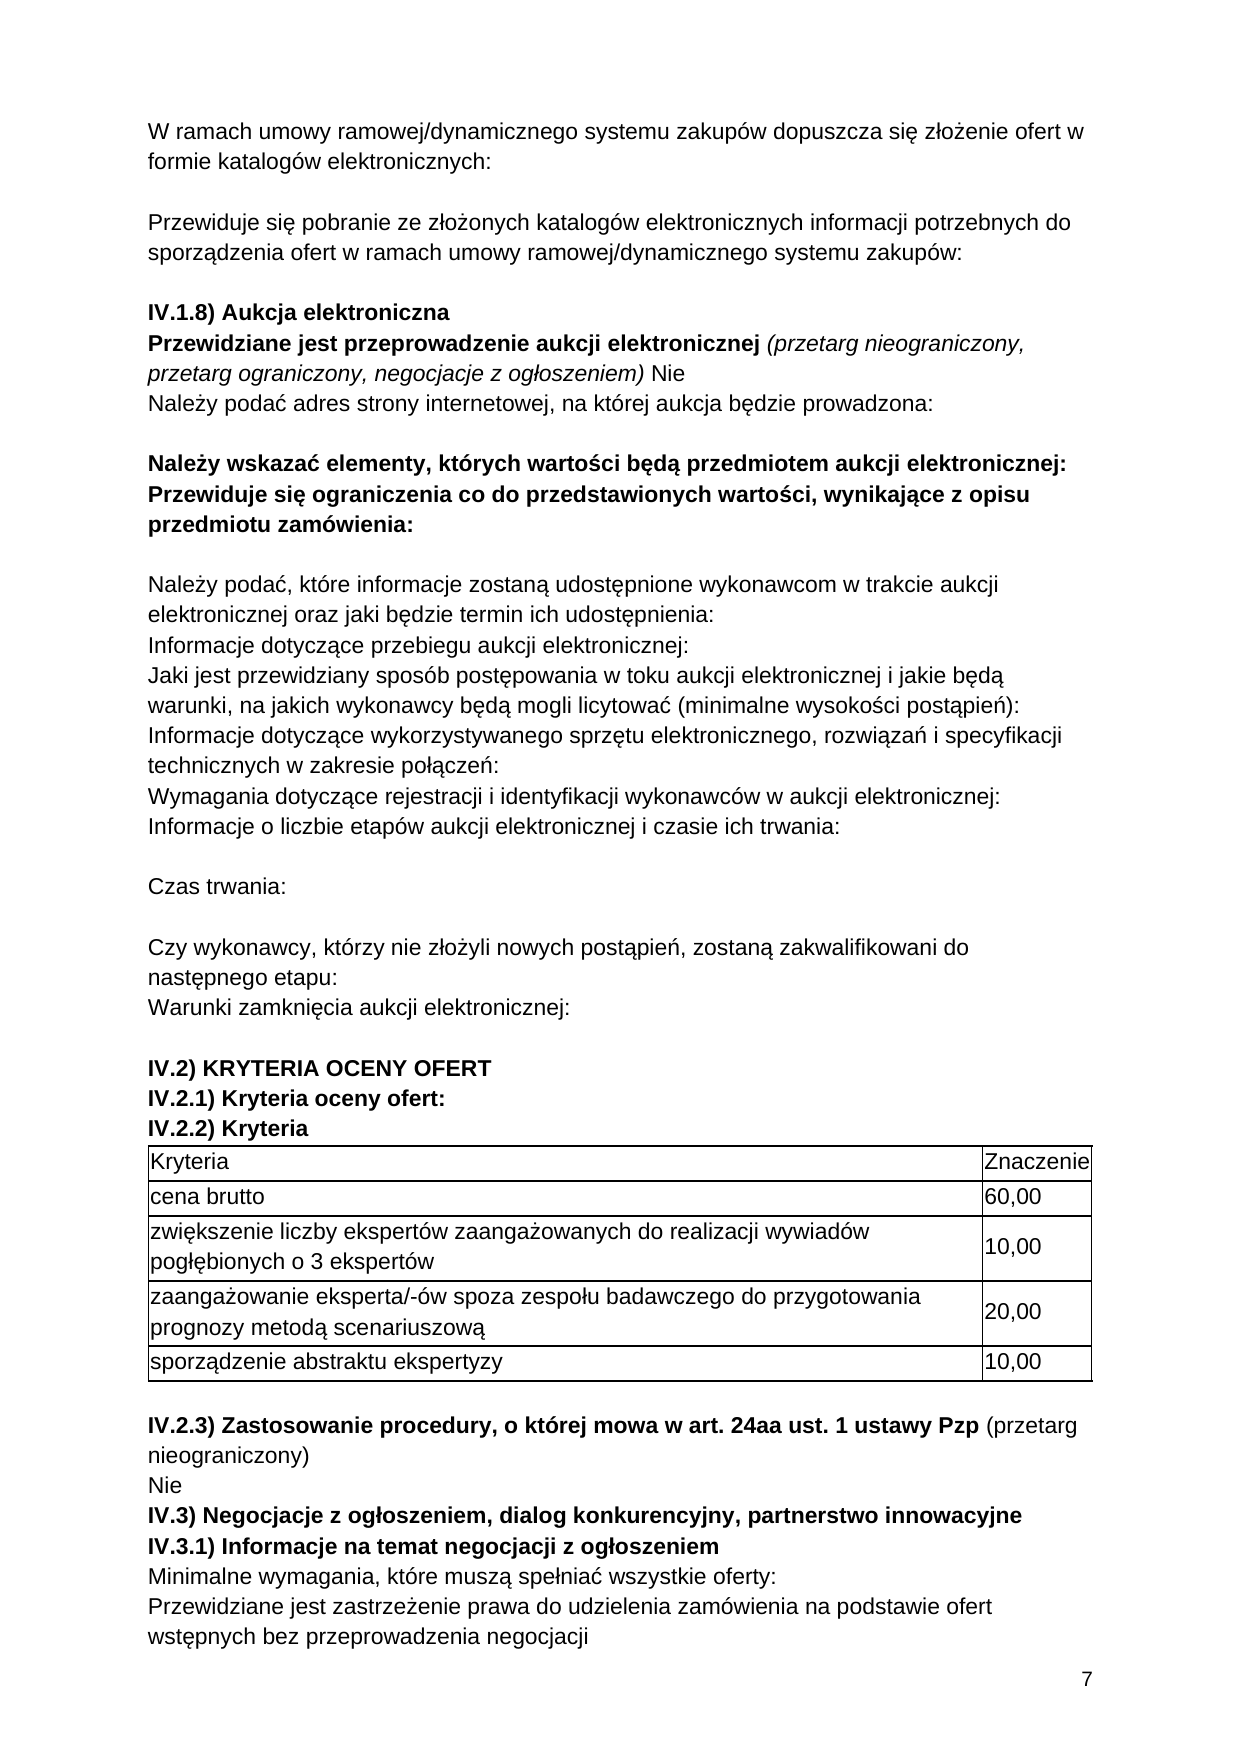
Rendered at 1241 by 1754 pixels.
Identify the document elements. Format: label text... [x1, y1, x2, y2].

table_header Kryteria [149, 1147, 982, 1180]
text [148, 1382, 1092, 1650]
table_cell 20,00 [983, 1282, 1091, 1345]
table_cell zwiększenie liczby ekspertów zaangażowanych do realizacji wywiadów pogłębionych o 3 ekspertów [149, 1217, 982, 1280]
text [148, 118, 1092, 839]
table_cell zaangażowanie eksperta/-ów spoza zespołu badawczego do przygotowania prognozy metodą scenariuszową [149, 1282, 982, 1345]
table_cell sporządzenie abstraktu ekspertyzy [149, 1347, 982, 1380]
text Czas trwania: Czy wykonawcy, którzy nie złożyli nowych postąpień, zostaną zakwalifikowani do następnego etapu: Warunki zamknięcia aukcji elektronicznej: IV.2) KRYTERIA OCENY OFERT IV.2.1) Kryteria oceny ofert: IV.2.2) Kryteria [148, 843, 1092, 1141]
table_cell 10,00 [983, 1347, 1091, 1380]
table_cell 60,00 [983, 1182, 1091, 1215]
table_header Znaczenie [983, 1147, 1091, 1180]
table_cell cena brutto [149, 1182, 982, 1215]
table_cell 10,00 [983, 1217, 1091, 1280]
